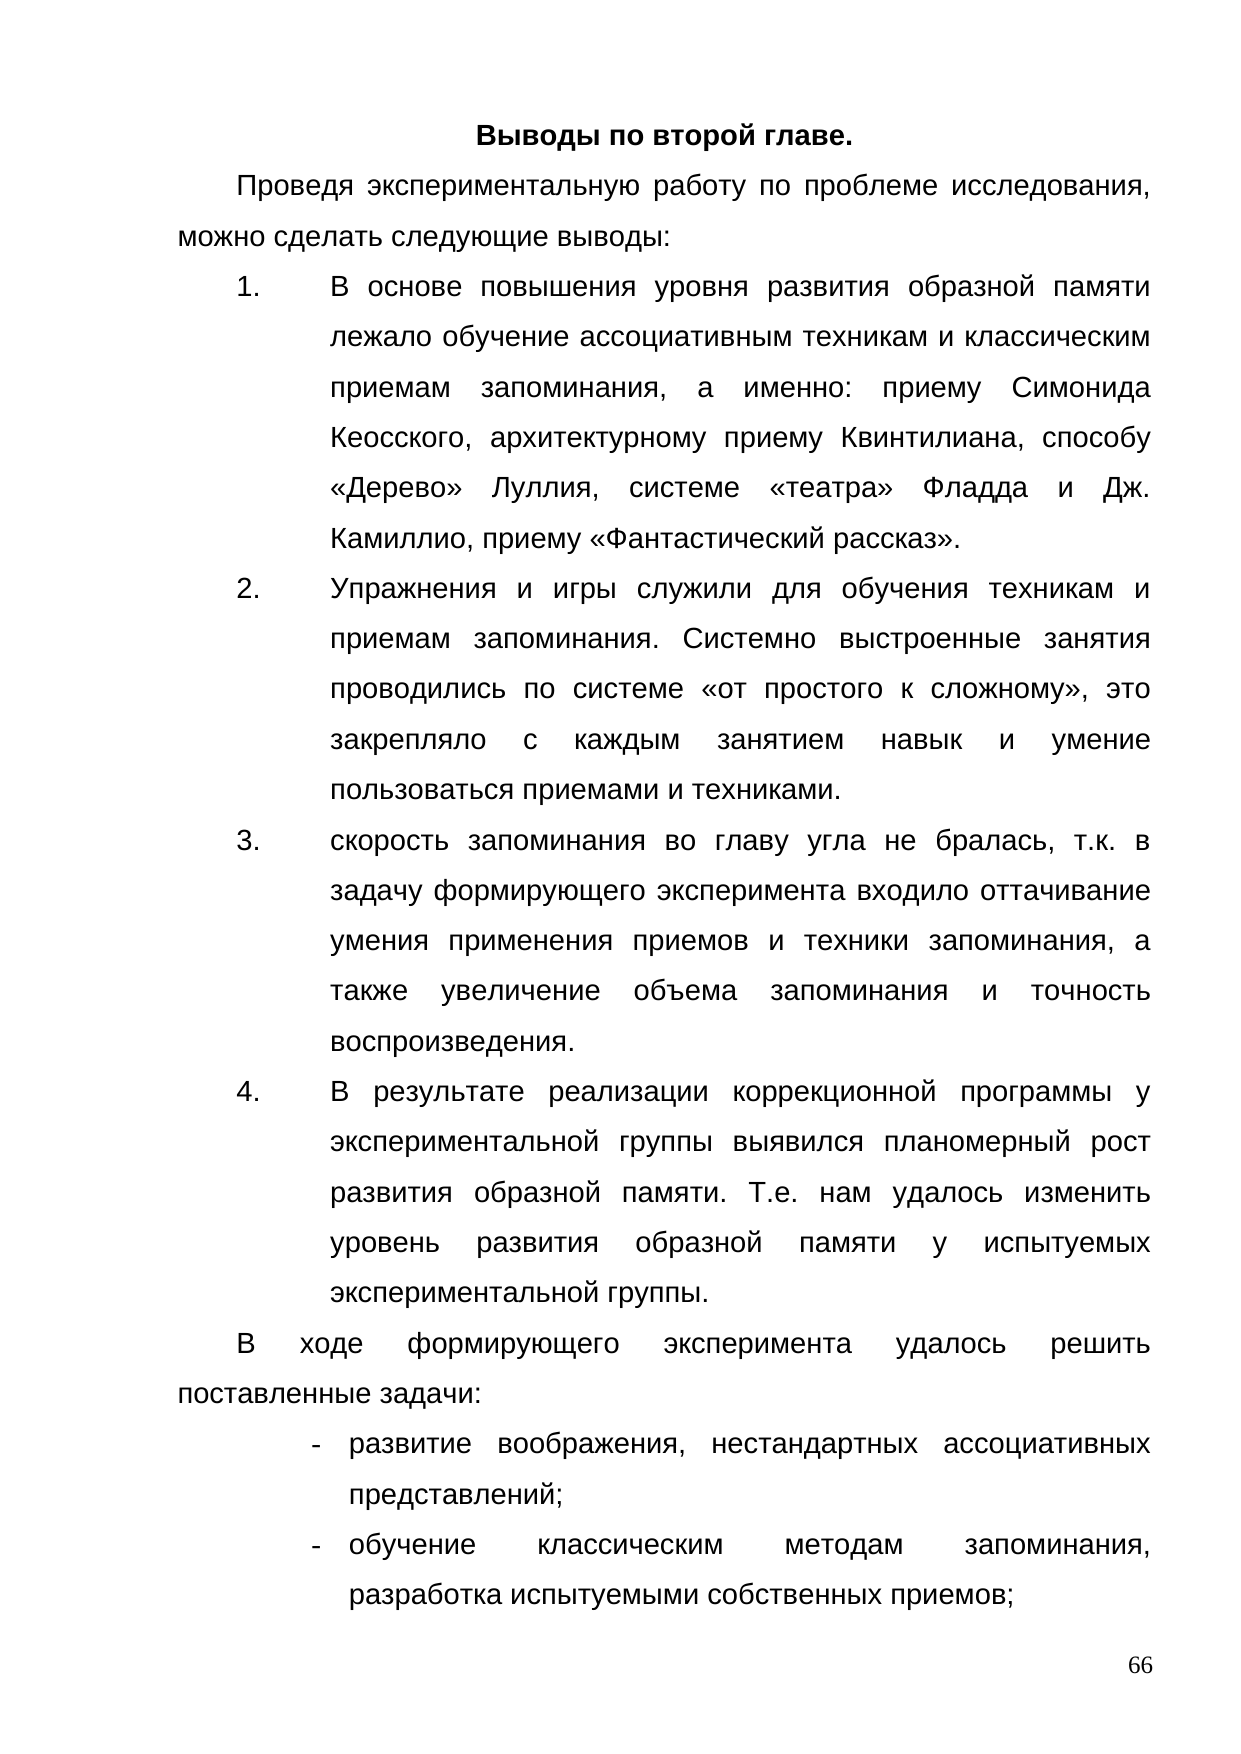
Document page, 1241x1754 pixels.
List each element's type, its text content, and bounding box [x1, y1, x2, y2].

list В результате реализации коррекционной программы у экспериментальной группы выявился планомерный рост развития образной памяти. Т.е. нам удалось изменить уровень развития образной памяти у испытуемых экспериментальной группы. [236, 1074, 1152, 1309]
list обучение классическим методам запоминания, разработка испытуемыми собственных приемов; [311, 1527, 1152, 1611]
text В ходе формирующего эксперимента удалось решить поставленные задачи: [177, 1326, 1152, 1409]
list В основе повышения уровня развития образной памяти лежало обучение ассоциативным техникам и классическим приемам запоминания, а именно: приему Симонида Кеосского, архитектурному приему Квинтилиана, способу «Дерево» Луллия, системе «театра» Фладда и Дж. Камиллио, приему «Фантастический рассказ». [236, 269, 1152, 554]
text Проведя экспериментальную работу по проблеме исследования, можно сделать следующие выводы: [177, 168, 1152, 252]
list Упражнения и игры служили для обучения техникам и приемам запоминания. Системно выстроенные занятия проводились по системе «от простого к сложному», это закрепляло с каждым занятием навык и умение пользоваться приемами и техниками. [236, 571, 1152, 806]
list развитие воображения, нестандартных ассоциативных представлений; [311, 1426, 1152, 1510]
subtitle Выводы по второй главе. [177, 118, 1152, 152]
list скорость запоминания во главу угла не бралась, т.к. в задачу формирующего эксперимента входило оттачивание умения применения приемов и техники запоминания, а также увеличение объема запоминания и точность воспроизведения. [236, 822, 1152, 1057]
